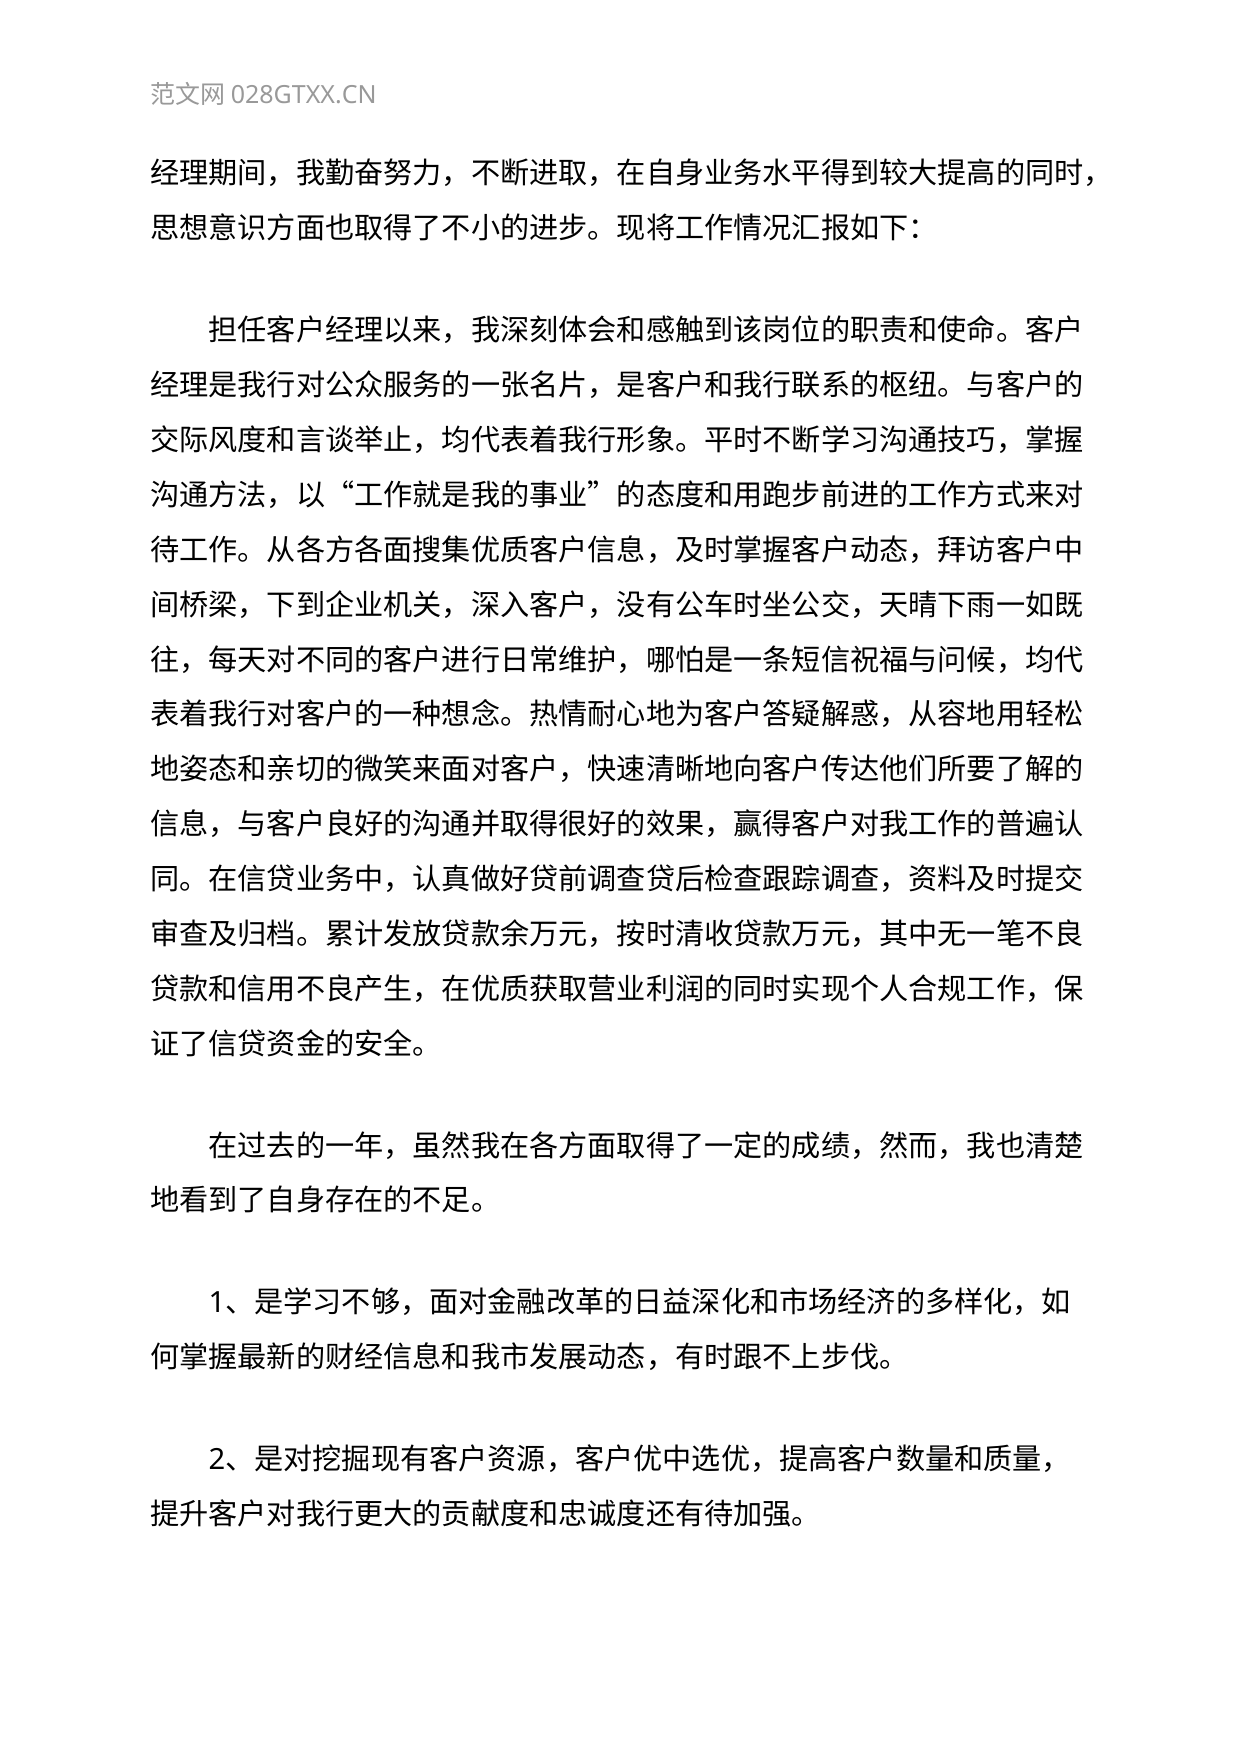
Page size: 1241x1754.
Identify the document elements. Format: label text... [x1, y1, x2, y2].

text 担任客户经理以来，我深刻体会和感触到该岗位的职责和使命。客户经理是我行对公众服务的一张名片，是客户和我行联系的枢纽。与客户的交际风度和言谈举止，均代表着我行形象。平时不断学习沟通技巧，掌握沟通方法，以“工作就是我的事业”的态度和用跑步前进的工作方式来对待工作。从各方各面搜集优质客户信息，及时掌握客户动态，拜访客户中间桥梁，下到企业机关，深入客户，没有公车时坐公交，天晴下雨一如既往，每天对不同的客户进行日常维护，哪怕是一条短信祝福与问候，均代表着我行对客户的一种想念。热情耐心地为客户答疑解惑，从容地用轻松地姿态和亲切的微笑来面对客户，快速清晰地向客户传达他们所要了解的信息，与客户良好的沟通并取得很好的效果，赢得客户对我工作的普遍认同。在信贷业务中，认真做好贷前调查贷后检查跟踪调查，资料及时提交审查及归档。累计发放贷款余万元，按时清收贷款万元，其中无一笔不良贷款和信用不良产生，在优质获取营业利润的同时实现个人合规工作，保证了信贷资金的安全。 [150, 307, 1090, 1063]
text 2、是对挖掘现有客户资源，客户优中选优，提高客户数量和质量，提升客户对我行更大的贡献度和忠诚度还有待加强。 [150, 1436, 1090, 1533]
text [150, 150, 1090, 247]
text 在过去的一年，虽然我在各方面取得了一定的成绩，然而，我也清楚地看到了自身存在的不足。 [150, 1122, 1090, 1219]
text 1、是学习不够，面对金融改革的日益深化和市场经济的多样化，如何掌握最新的财经信息和我市发展动态，有时跟不上步伐。 [150, 1279, 1090, 1376]
